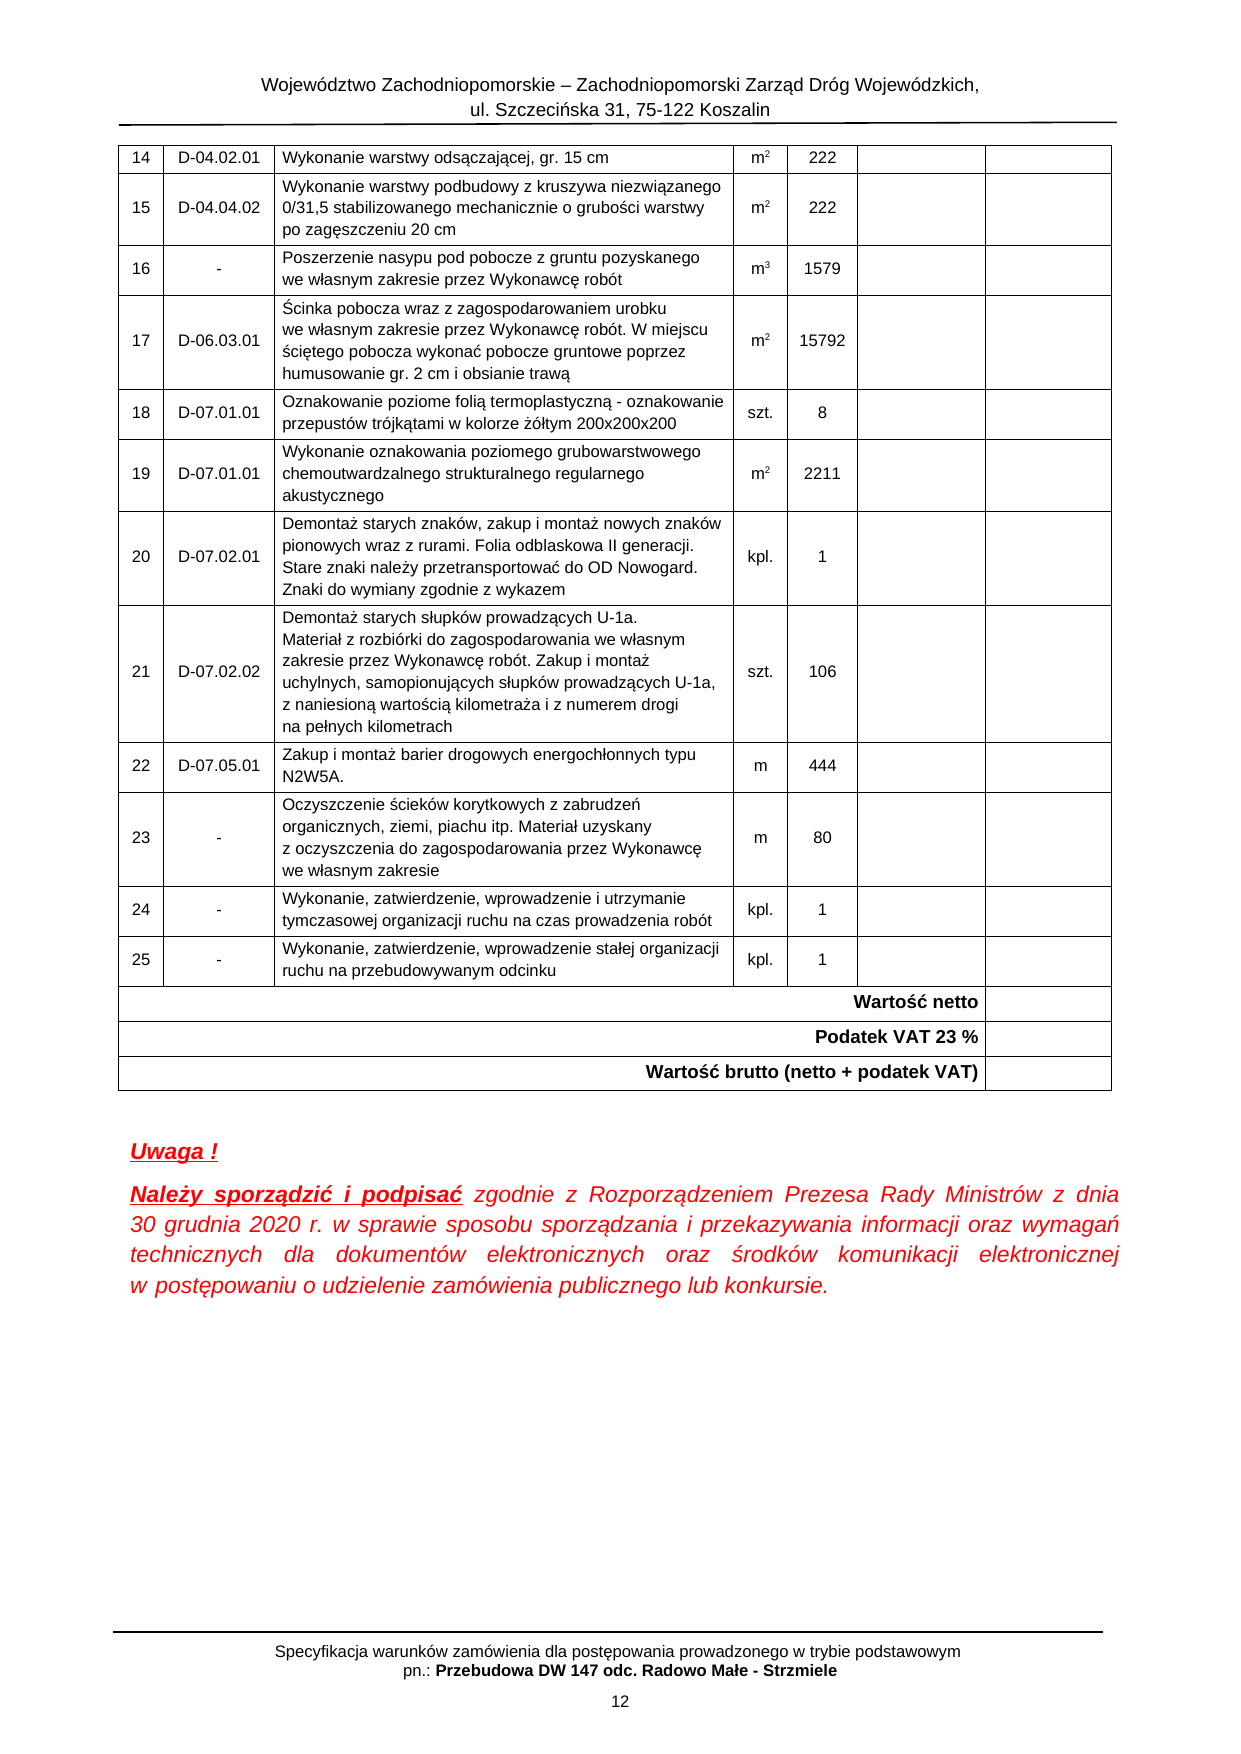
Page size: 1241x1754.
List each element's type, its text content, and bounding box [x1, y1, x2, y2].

table_cell Demontaż starych słupków prowadzących U-1a. Materiał z rozbiórki do zagospodarowania we własnym zakresie przez Wykonawcę robót. Zakup i montaż uchylnych, samopionujących słupków prowadzących U-1a, z naniesioną wartością kilometraża i z numerem drogi na pełnych kilometrach [275, 606, 733, 742]
table_cell [986, 1022, 1111, 1056]
table_cell [986, 246, 1111, 295]
table_cell m3 [734, 246, 787, 295]
table_cell 18 [119, 390, 163, 439]
table_cell 20 [119, 512, 163, 604]
table_cell [858, 793, 985, 886]
table_cell [858, 146, 985, 173]
table_cell [986, 512, 1111, 604]
table_cell 106 [788, 606, 857, 742]
table_cell [986, 146, 1111, 173]
table_cell 25 [119, 937, 163, 986]
table_cell [858, 743, 985, 792]
table_cell D-04.04.02 [164, 174, 274, 245]
table_cell Oczyszczenie ścieków korytkowych z zabrudzeń organicznych, ziemi, piachu itp. Materiał uzyskany z oczyszczenia do zagospodarowania przez Wykonawcę we własnym zakresie [275, 793, 733, 886]
table_cell - [164, 246, 274, 295]
table_cell [986, 743, 1111, 792]
table_cell [986, 793, 1111, 886]
table_cell m2 [734, 146, 787, 173]
table_cell 15 [119, 174, 163, 245]
table_cell Wykonanie, zatwierdzenie, wprowadzenie i utrzymanie tymczasowej organizacji ruchu na czas prowadzenia robót [275, 887, 733, 936]
table_cell 15792 [788, 296, 857, 389]
table_cell 17 [119, 296, 163, 389]
table_cell szt. [734, 390, 787, 439]
table_cell m [734, 793, 787, 886]
table_cell [986, 937, 1111, 986]
table_cell Oznakowanie poziome folią termoplastyczną - oznakowanie przepustów trójkątami w kolorze żółtym 200x200x200 [275, 390, 733, 439]
table_cell 1 [788, 512, 857, 604]
table_cell 22 [119, 743, 163, 792]
table_cell 1 [788, 937, 857, 986]
table_cell Demontaż starych znaków, zakup i montaż nowych znaków pionowych wraz z rurami. Folia odblaskowa II generacji. Stare znaki należy przetransportować do OD Nowogard. Znaki do wymiany zgodnie z wykazem [275, 512, 733, 604]
table_cell Wartość brutto (netto + podatek VAT) [119, 1057, 985, 1090]
table_cell - [164, 937, 274, 986]
table_cell [986, 174, 1111, 245]
table_cell Wykonanie warstwy odsączającej, gr. 15 cm [275, 146, 733, 173]
table_cell m2 [734, 440, 787, 511]
table_cell m2 [734, 296, 787, 389]
table_cell m2 [734, 174, 787, 245]
table_cell D-06.03.01 [164, 296, 274, 389]
table_cell 16 [119, 246, 163, 295]
table_cell Poszerzenie nasypu pod pobocze z gruntu pozyskanego we własnym zakresie przez Wykonawcę robót [275, 246, 733, 295]
table_cell szt. [734, 606, 787, 742]
table_cell [858, 606, 985, 742]
table_cell D-07.02.02 [164, 606, 274, 742]
table_cell [986, 440, 1111, 511]
text Uwaga ! [130, 1138, 1122, 1164]
table_cell Wykonanie warstwy podbudowy z kruszywa niezwiązanego 0/31,5 stabilizowanego mechanicznie o grubości warstwy po zagęszczeniu 20 cm [275, 174, 733, 245]
table_cell [858, 246, 985, 295]
table_cell 2211 [788, 440, 857, 511]
table_cell 1 [788, 887, 857, 936]
table_cell 80 [788, 793, 857, 886]
table_cell 21 [119, 606, 163, 742]
table_cell Wykonanie, zatwierdzenie, wprowadzenie stałej organizacji ruchu na przebudowywanym odcinku [275, 937, 733, 986]
table_cell D-07.01.01 [164, 440, 274, 511]
table_cell [986, 1057, 1111, 1090]
text Należy sporządzić i podpisać zgodnie z Rozporządzeniem Prezesa Rady Ministrów z dnia 30 grudnia 2020 r. w sprawie sposobu sporządzania i przekazywania informacji oraz wymagań technicznych dla dokumentów elektronicznych oraz środków komunikacji elektronicznej w postępowaniu o udzielenie zamówienia publicznego lub konkursie. [130, 1181, 1122, 1298]
table_cell [858, 887, 985, 936]
table_cell Ścinka pobocza wraz z zagospodarowaniem urobku we własnym zakresie przez Wykonawcę robót. W miejscu ściętego pobocza wykonać pobocze gruntowe poprzez humusowanie gr. 2 cm i obsianie trawą [275, 296, 733, 389]
table_cell [986, 390, 1111, 439]
table_cell 19 [119, 440, 163, 511]
table_cell kpl. [734, 512, 787, 604]
table_cell D-07.02.01 [164, 512, 274, 604]
table_cell kpl. [734, 937, 787, 986]
table_cell 8 [788, 390, 857, 439]
table_cell [858, 440, 985, 511]
table_cell [858, 296, 985, 389]
table_cell [858, 937, 985, 986]
table_cell Wykonanie oznakowania poziomego grubowarstwowego chemoutwardzalnego strukturalnego regularnego akustycznego [275, 440, 733, 511]
table_cell D-07.01.01 [164, 390, 274, 439]
table_cell Zakup i montaż barier drogowych energochłonnych typu N2W5A. [275, 743, 733, 792]
table_cell - [164, 793, 274, 886]
table_cell 222 [788, 174, 857, 245]
table_cell [986, 887, 1111, 936]
table_cell [986, 296, 1111, 389]
table_cell D-04.02.01 [164, 146, 274, 173]
table_cell Podatek VAT 23 % [119, 1022, 985, 1056]
table_cell [858, 512, 985, 604]
table_cell m [734, 743, 787, 792]
table_cell [986, 987, 1111, 1021]
table_cell 222 [788, 146, 857, 173]
table_cell 14 [119, 146, 163, 173]
table_cell 24 [119, 887, 163, 936]
table_cell D-07.05.01 [164, 743, 274, 792]
table_cell kpl. [734, 887, 787, 936]
table_cell 444 [788, 743, 857, 792]
table_cell Wartość netto [119, 987, 985, 1021]
table_cell [858, 390, 985, 439]
table_cell 1579 [788, 246, 857, 295]
table_cell 23 [119, 793, 163, 886]
table_cell [986, 606, 1111, 742]
table_cell [858, 174, 985, 245]
table_cell - [164, 887, 274, 936]
